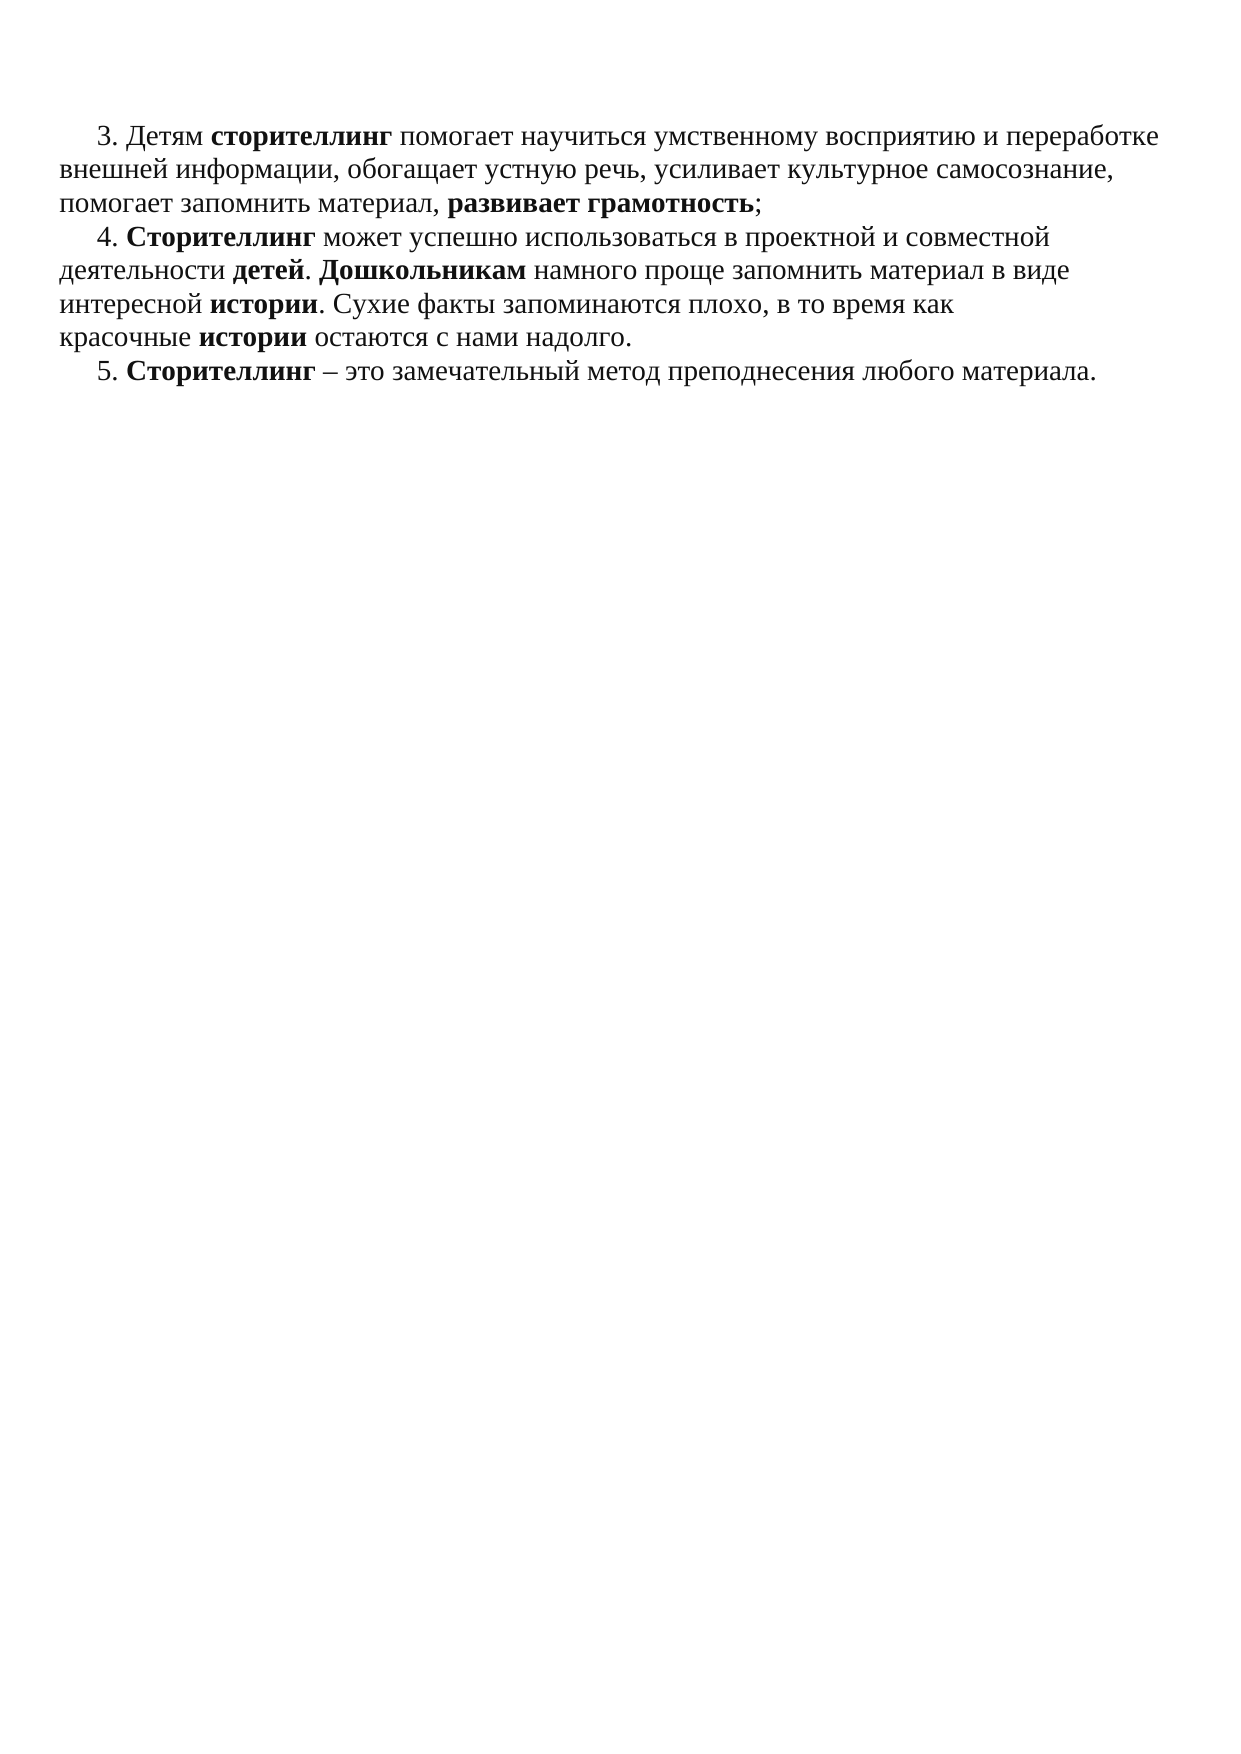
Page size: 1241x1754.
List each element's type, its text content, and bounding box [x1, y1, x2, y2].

text 5. Сторителлинг – это замечательный метод преподнесения любого материала. [59, 353, 1211, 386]
text 4. Сторителлинг может успешно использоваться в проектной и совместной деятельности детей. Дошкольникам намного проще запомнить материал в виде интересной истории. Сухие факты запоминаются плохо, в то время как красочные истории остаются с нами надолго. [59, 219, 1211, 353]
text 3. Детям сторителлинг помогает научиться умственному восприятию и переработке внешней информации, обогащает устную речь, усиливает культурное самосознание, помогает запомнить материал, развивает грамотность; [59, 118, 1211, 219]
